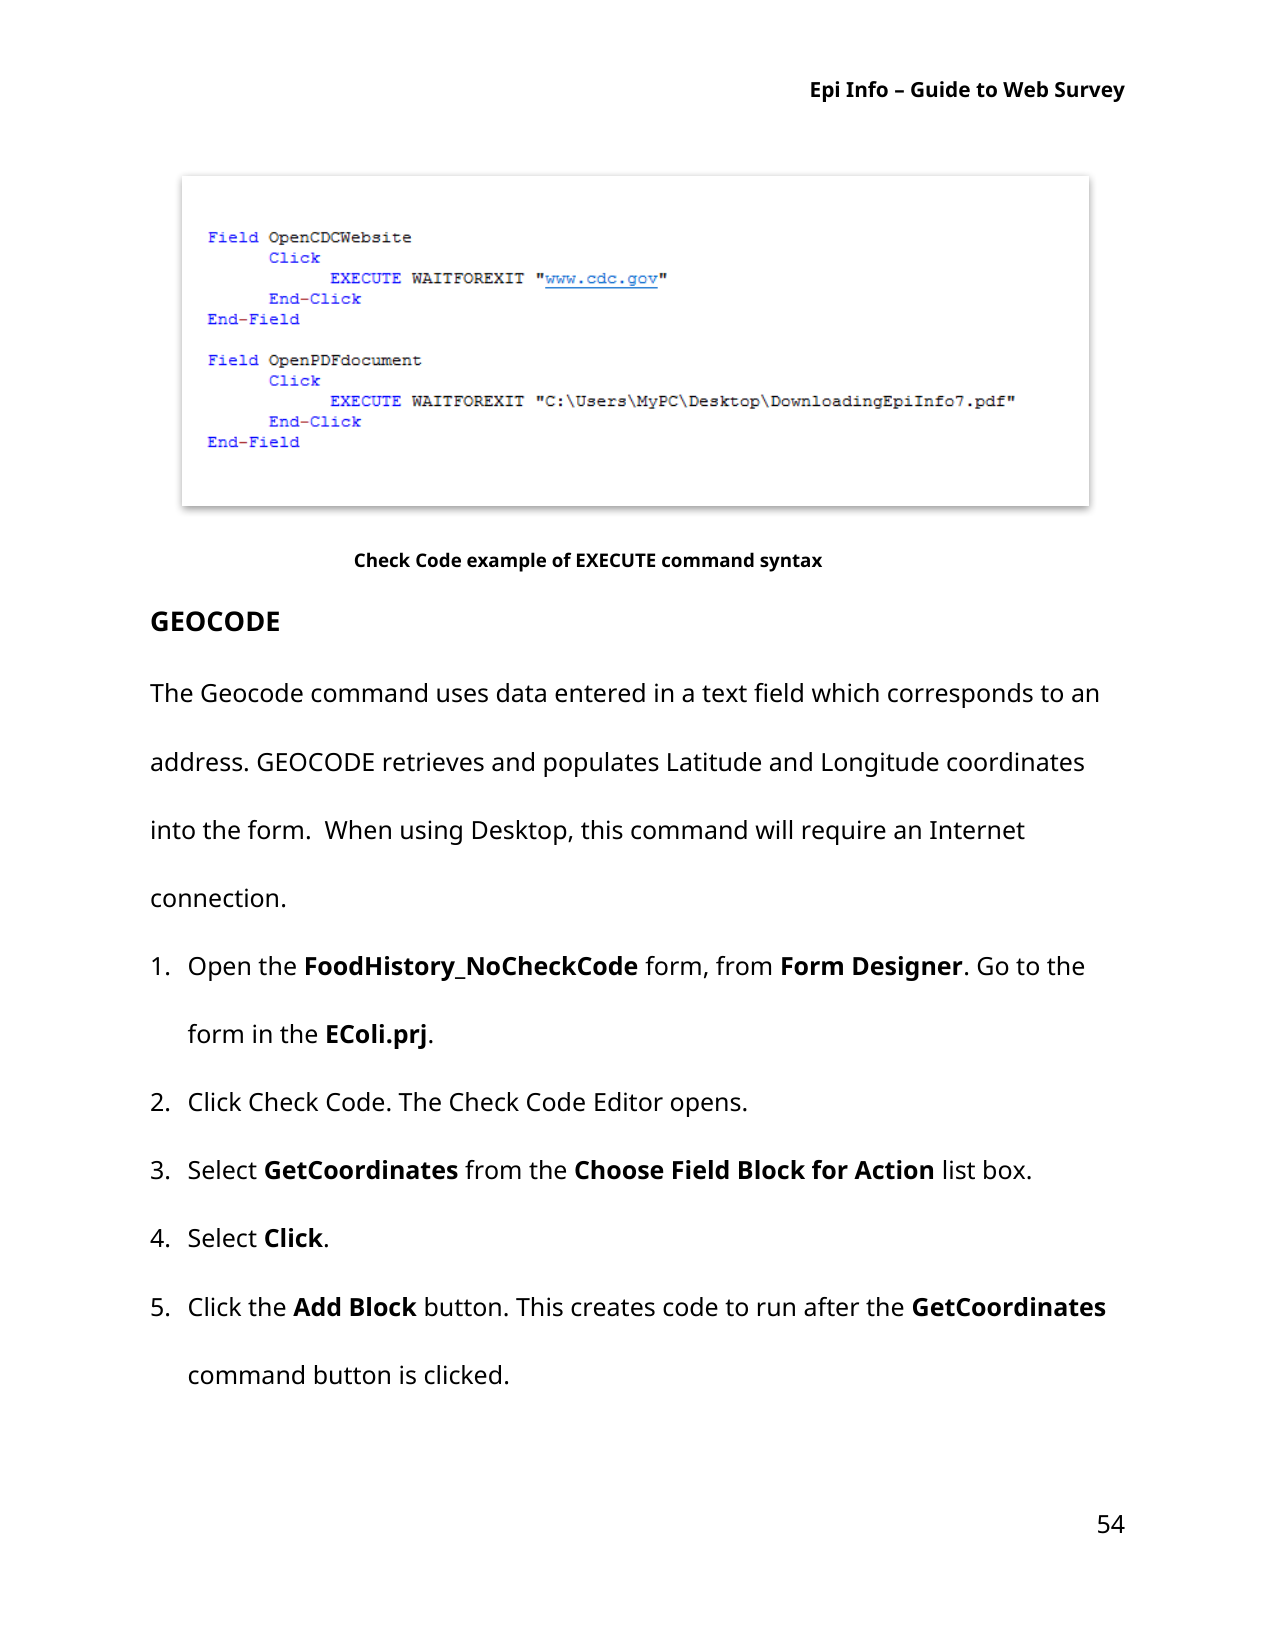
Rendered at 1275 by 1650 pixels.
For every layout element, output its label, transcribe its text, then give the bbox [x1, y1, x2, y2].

text The Geocode command uses data entered in a text field which corresponds to an address. GEOCODE retrieves and populates Latitude and Longitude coordinates into the form. When using Desktop, this command will require an Internet connection. [150, 676, 1125, 914]
list Click Check Code. The Check Code Editor opens. [150, 1085, 1125, 1119]
subtitle GEOCODE [150, 602, 1125, 639]
list Select GetCoordinates from the Choose Field Block for Action list box. [150, 1153, 1125, 1187]
list Select Click. [150, 1221, 1125, 1255]
list Open the FoodHistory_NoCheckCode form, from Form Designer. Go to the form in the EColi.prj. [150, 949, 1125, 1051]
list Click the Add Block button. This creates code to run after the GetCoordinates command button is clicked. [150, 1289, 1125, 1391]
picture [197, 190, 1075, 492]
text Check Code example of EXECUTE command syntax [300, 548, 1125, 573]
